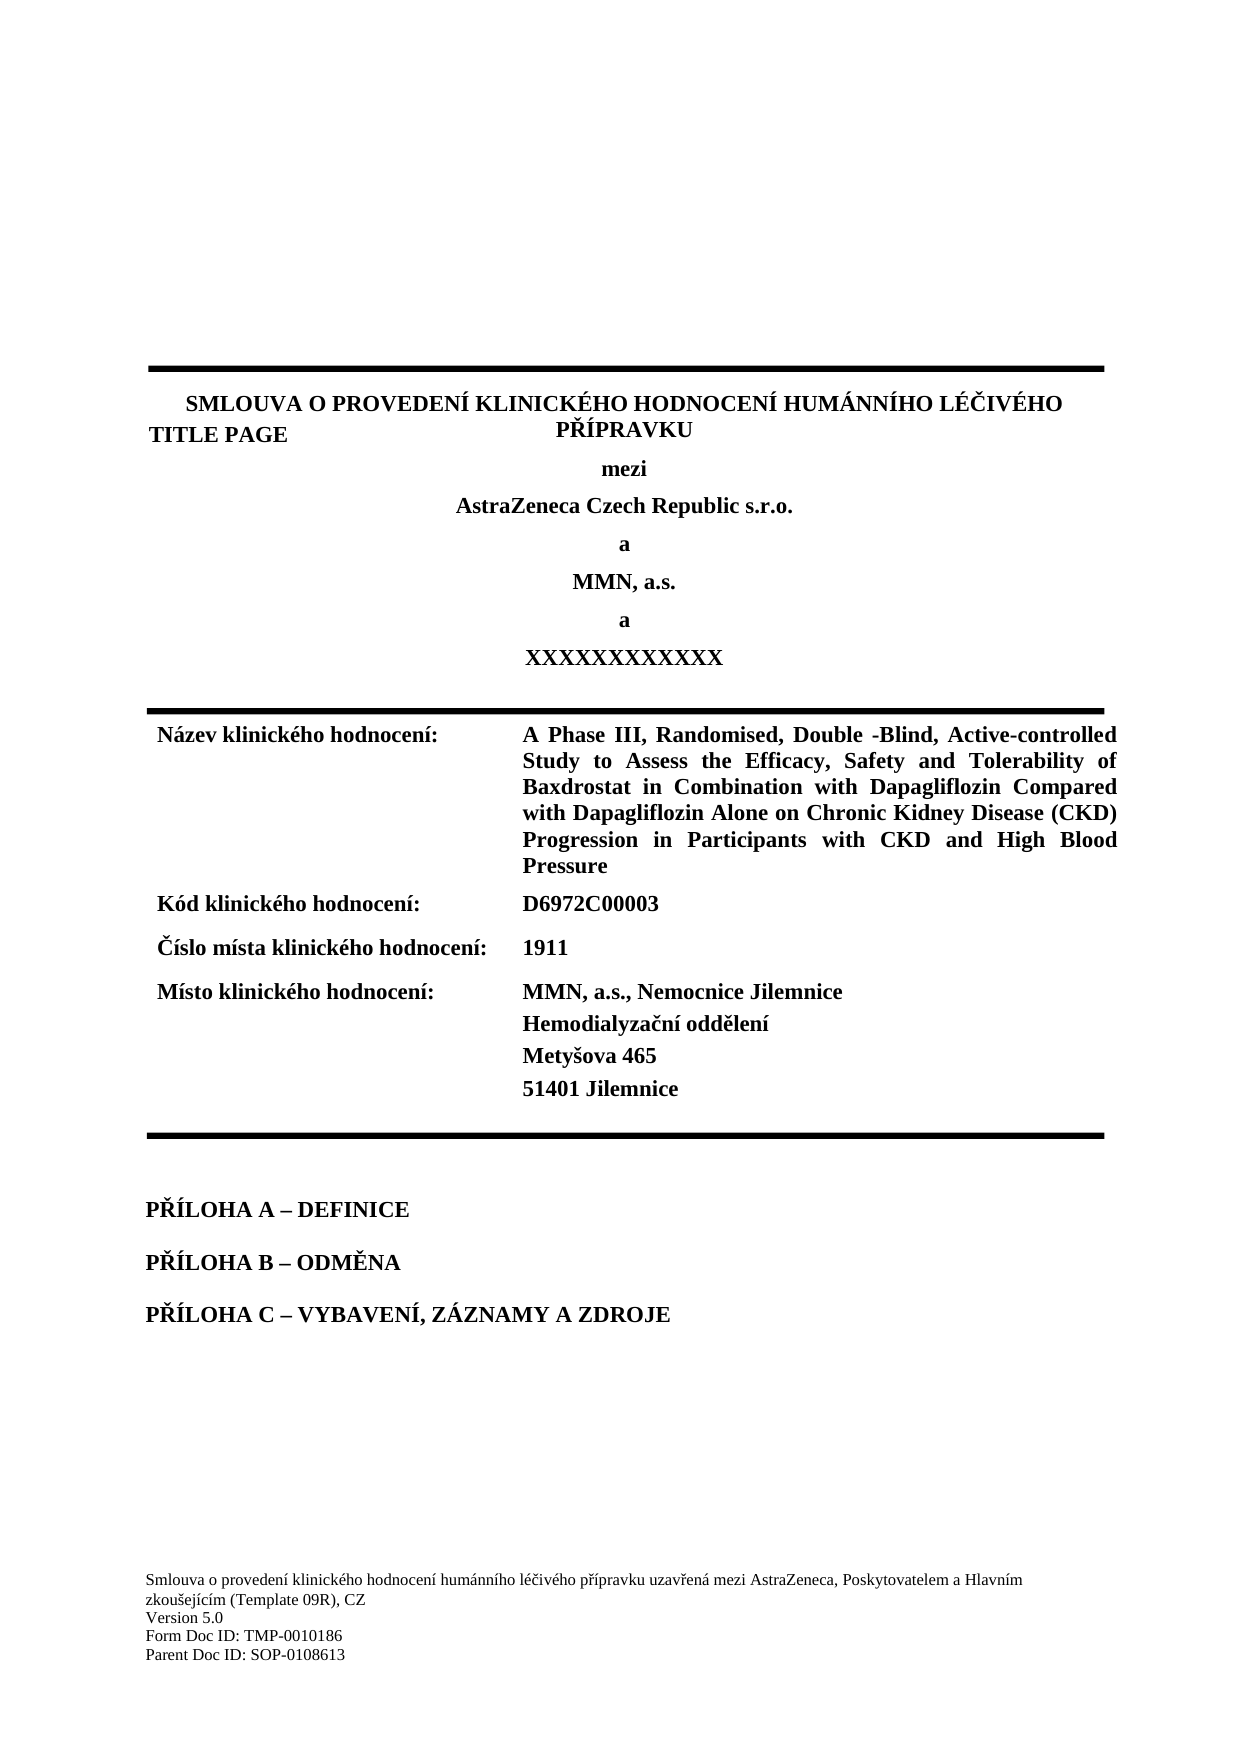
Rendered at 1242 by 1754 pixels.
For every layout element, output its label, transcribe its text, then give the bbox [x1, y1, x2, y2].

text Číslo místa klinického hodnocení: 1911 [157, 935, 1189, 961]
text Smlouva o provedení klinického hodnocení humánního léčivého přípravku uzavřená mezi AstraZeneca, Poskytovatelem a Hlavním zkoušejícím (Template 09R), CZ [145, 1570, 1038, 1609]
text Hemodialyzační oddělení Metyšova 465 [522, 1005, 1117, 1070]
text Parent Doc ID: SOP-0108613 [145, 1645, 1189, 1664]
text 51401 Jilemnice [522, 1076, 1189, 1102]
text PŘÍLOHA C – VYBAVENÍ, ZÁZNAMY A ZDROJE [145, 1302, 1189, 1328]
text a [618, 532, 1189, 557]
text MMN, a.s. [572, 569, 1189, 595]
text mezi [601, 456, 1189, 481]
text Version 5.0 [145, 1609, 1189, 1627]
text XXXXXXXXXXXX [525, 645, 1189, 671]
text Form Doc ID: TMP-0010186 [145, 1627, 1189, 1645]
text PŘÍLOHA A – DEFINICE [145, 1197, 1189, 1223]
text SMLOUVA O PROVEDENÍ KLINICKÉHO HODNOCENÍ HUMÁNNÍHO LÉČIVÉHO PŘÍPRAVKU [185, 390, 1079, 443]
text AstraZeneca Czech Republic s.r.o. [456, 494, 1189, 519]
text Název klinického hodnocení: A Phase III, Randomised, Double -Blind, Active-controlled Study to Assess the Efficacy, Safety and Tolerability of Baxdrostat in Combination with Dapagliflozin Compared with Dapagliflozin Alone on Chronic Kidney Disease (CKD) Progression in Participants with CKD and High Blood Pressure [157, 721, 1117, 878]
text PŘÍLOHA B – ODMĚNA [145, 1250, 1189, 1275]
text Kód klinického hodnocení: D6972C00003 [157, 891, 1189, 916]
text Místo klinického hodnocení: MMN, a.s., Nemocnice Jilemnice [157, 979, 1189, 1005]
text a [618, 607, 1189, 633]
